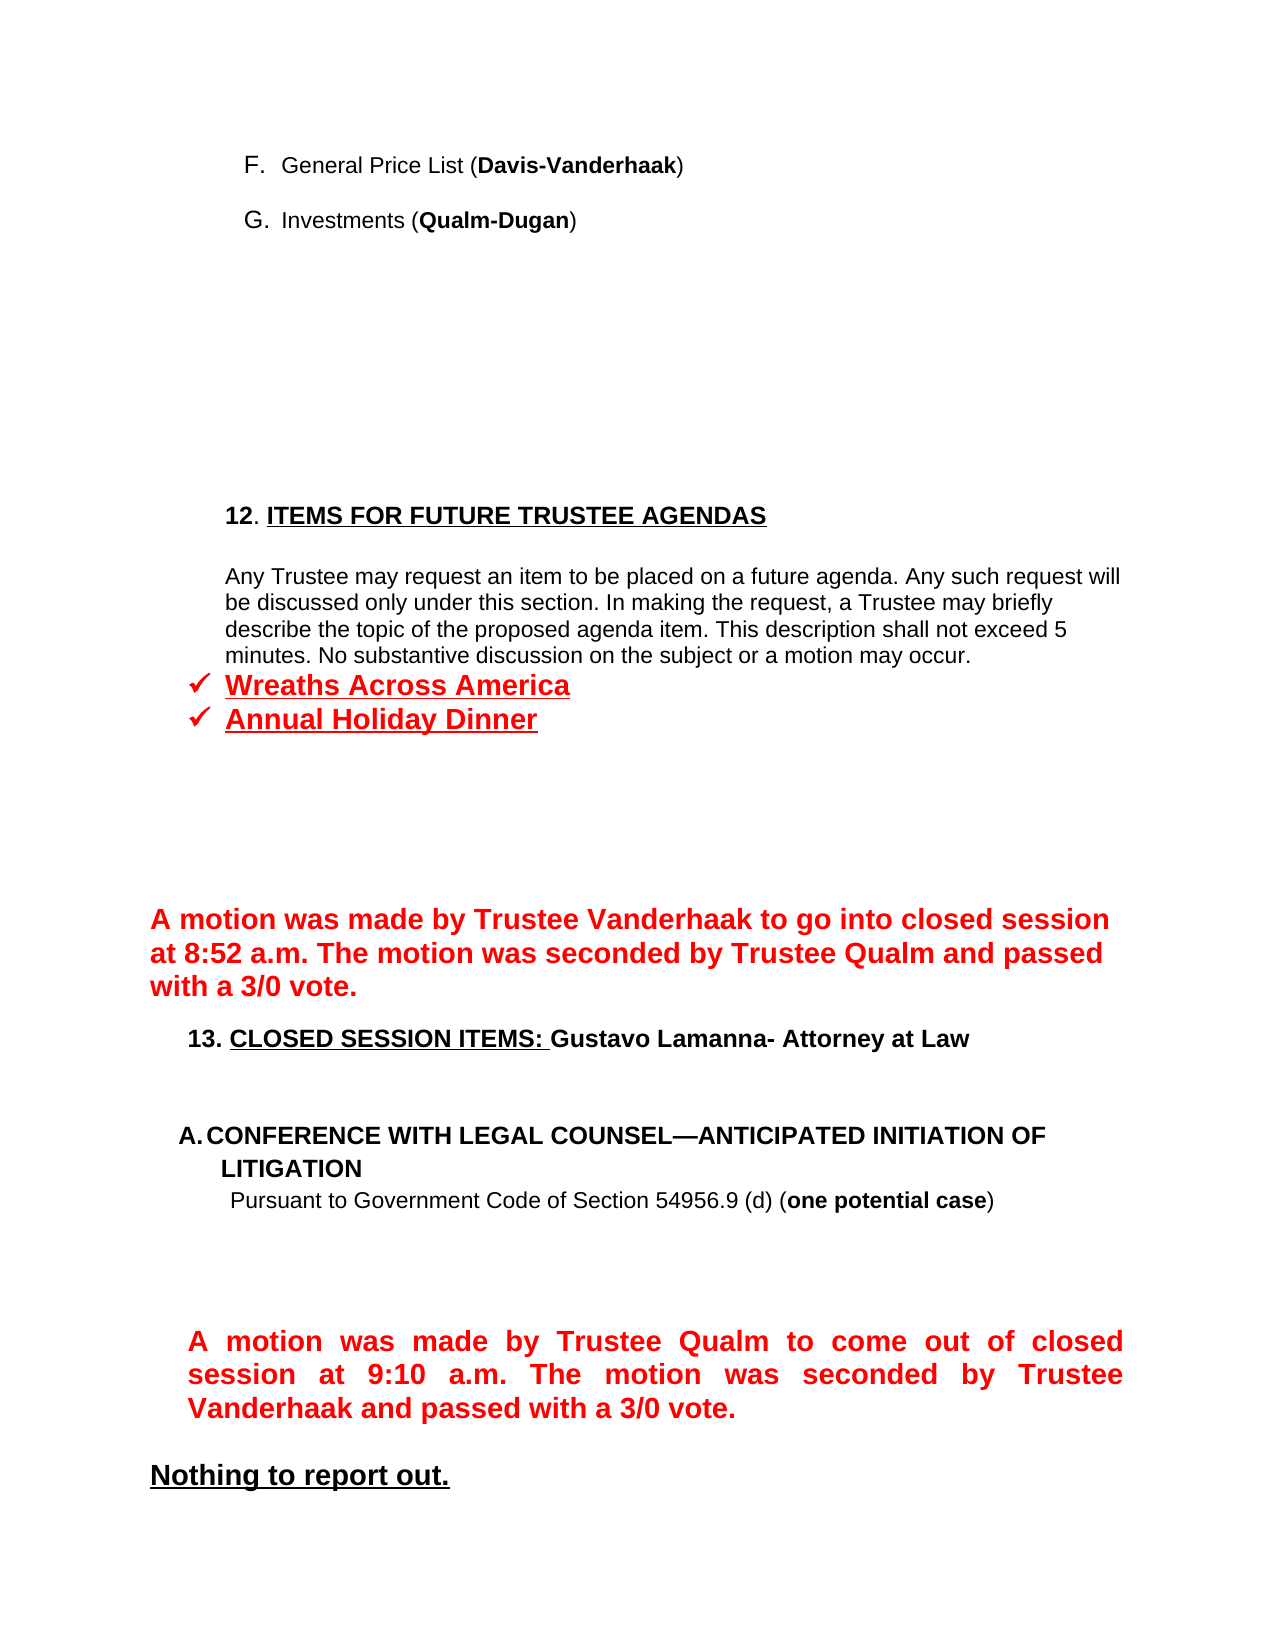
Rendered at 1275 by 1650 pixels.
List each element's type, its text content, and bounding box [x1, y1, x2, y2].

list Wreaths Across America [187, 668, 1125, 702]
list Pursuant to Government Code of Section 54956.9 (d) (one potential case) [230, 1187, 1125, 1213]
list CONFERENCE WITH LEGAL COUNSEL—ANTICIPATED INITIATION OF LITIGATION [178, 1121, 1125, 1183]
text A motion was made by Trustee Qualm to come out of closed session at 9:10 a.m. The motion was seconded by Trustee Vanderhaak and passed with a 3/0 vote. [187, 1323, 1125, 1424]
list Investments (Qualm-Dugan) [244, 205, 1125, 234]
text 13. CLOSED SESSION ITEMS: Gustavo Lamanna- Attorney at Law [187, 1024, 1125, 1052]
list Annual Holiday Dinner [187, 702, 1125, 736]
list General Price List (Davis-Vanderhaak) [244, 150, 1125, 179]
text A motion was made by Trustee Vanderhaak to go into closed session at 8:52 a.m. The motion was seconded by Trustee Qualm and passed with a 3/0 vote. [150, 902, 1125, 1003]
text Nothing to report out. [150, 1458, 1125, 1491]
text 12. ITEMS FOR FUTURE TRUSTEE AGENDAS [150, 501, 1125, 529]
text Any Trustee may request an item to be placed on a future agenda. Any such request will be discussed only under this section. In making the request, a Trustee may briefly describe the topic of the proposed agenda item. This description shall not exceed 5 minutes. No substantive discussion on the subject or a motion may occur. [225, 563, 1125, 668]
